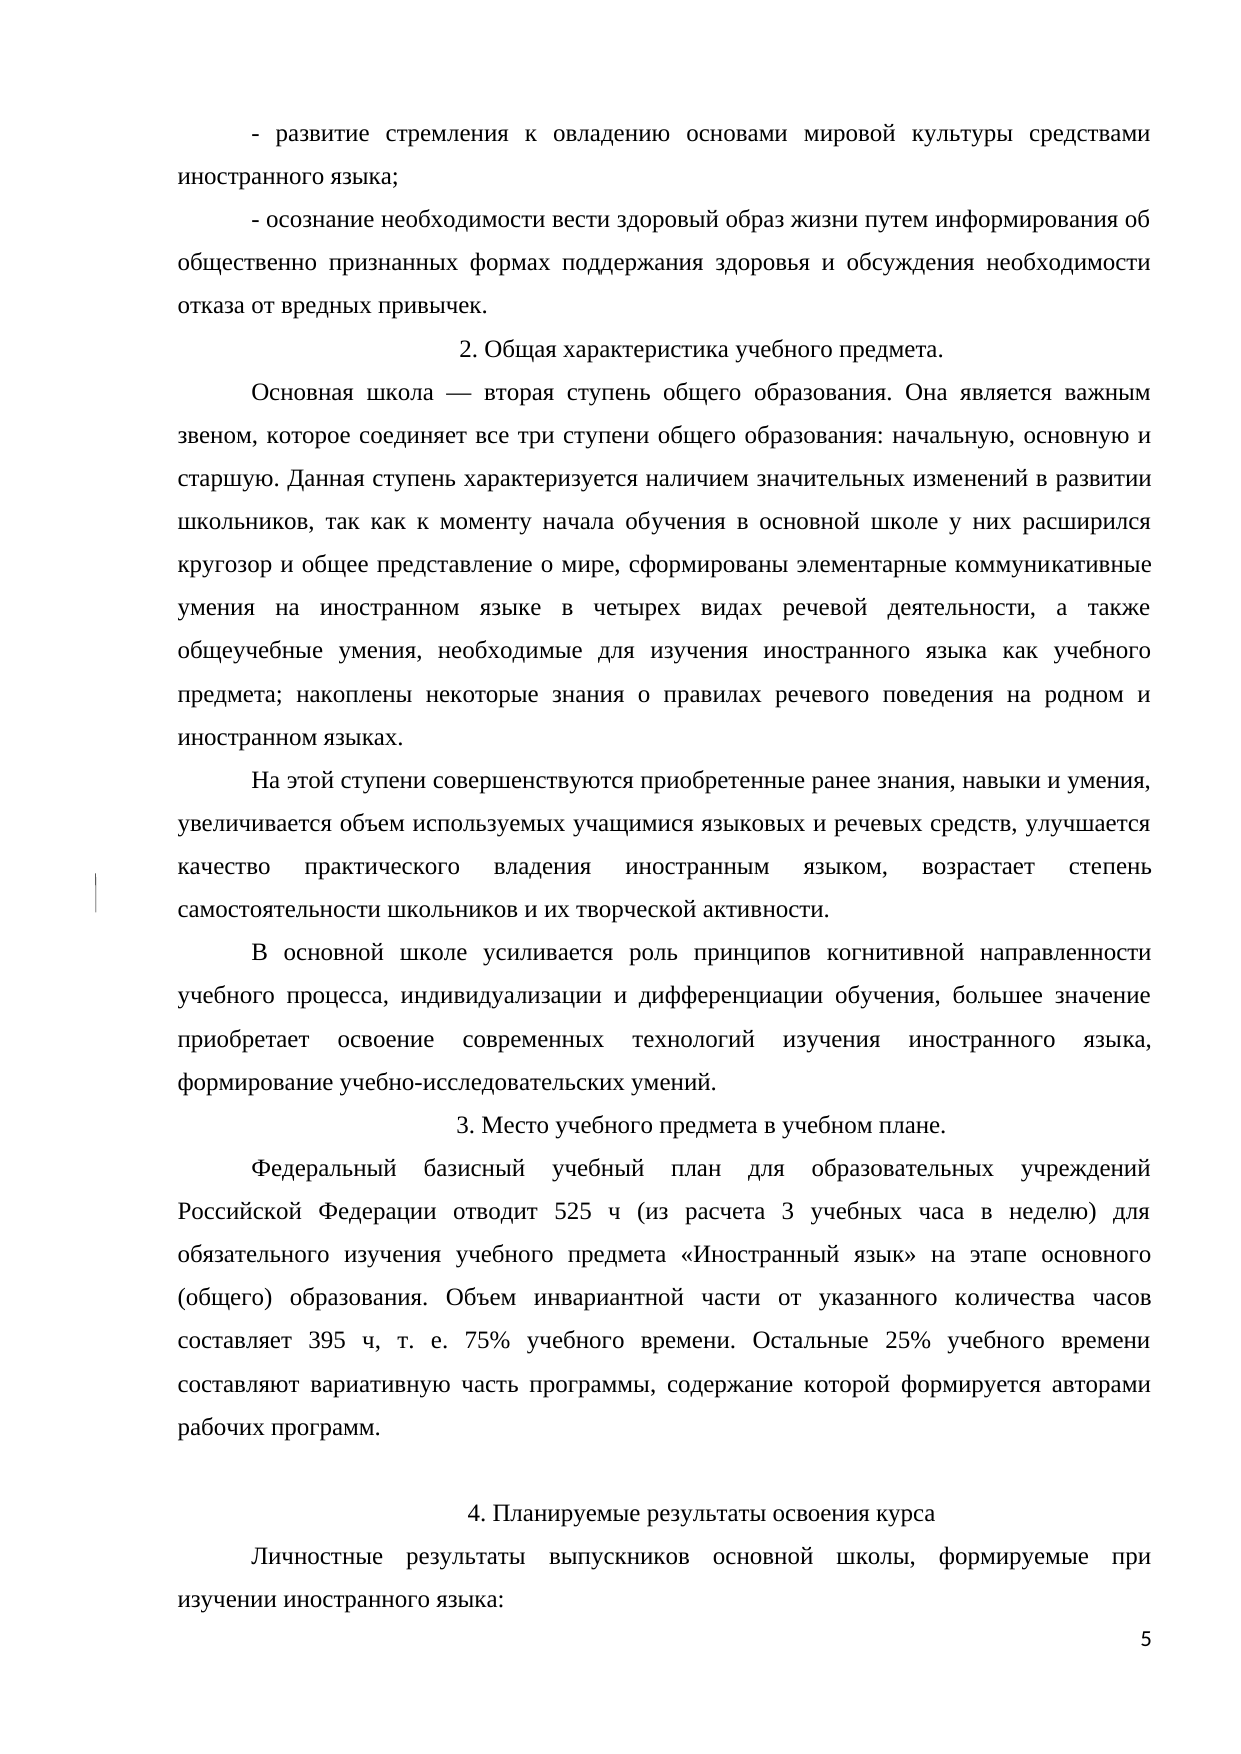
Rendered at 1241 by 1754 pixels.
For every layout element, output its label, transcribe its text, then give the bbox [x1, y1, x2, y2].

text В основной школе усиливается роль принципов когнитивной направленности учебного процесса, индивидуализации и дифференциации обучения, большее значение приобретает освоение современных технологий изучения иностранного языка, формирование учебно-исследовательских умений. [177, 937, 1152, 1096]
text 3. Место учебного предмета в учебном плане. [177, 1110, 1152, 1139]
text На этой ступени совершенствуются приобретенные ранее знания, навыки и умения, увеличивается объем используемых учащимися языковых и речевых средств, улучшается качество практического владения иностранным языком, возрастает степень самостоятельности школьников и их творческой активности. [177, 765, 1152, 923]
text - осознание необходимости вести здоровый образ жизни путем информирования об общественно признанных формах поддержания здоровья и обсуждения необходимости отказа от вредных привычек. [177, 204, 1152, 319]
text Федеральный базисный учебный план для образовательных учреждений Российской Федерации отводит 525 ч (из расчета 3 учебных часа в неделю) для обязательного изучения учебного предмета «Иностранный язык» на этапе основного (общего) образования. Объем инвариантной части от указанного количества часов составляет 395 ч, т. е. 75% учебного времени. Остальные 25% учебного времени составляют вариативную часть программы, содержание которой формируется авторами рабочих программ. [177, 1153, 1152, 1441]
text 4. Планируемые результаты освоения курса [177, 1498, 1152, 1527]
text 2. Общая характеристика учебного предмета. [177, 334, 1152, 362]
text - развитие стремления к овладению основами мировой культуры средствами иностранного языка; [177, 118, 1152, 190]
text Основная школа — вторая ступень общего образования. Она является важным звеном, которое соединяет все три ступени общего образования: начальную, основную и старшую. Данная ступень характеризуется наличием значительных изменений в развитии школьников, так как к моменту начала обучения в основной школе у них расширился кругозор и общее представление о мире, сформированы элементарные коммуникативные умения на иностранном языке в четырех видах речевой деятельности, а также общеучебные умения, необходимые для изучения иностранного языка как учебного предмета; накоплены некоторые знания о правилах речевого поведения на родном и иностранном языках. [177, 377, 1152, 751]
text Личностные результаты выпускников основной школы, формируемые при изучении иностранного языка: [177, 1541, 1152, 1613]
